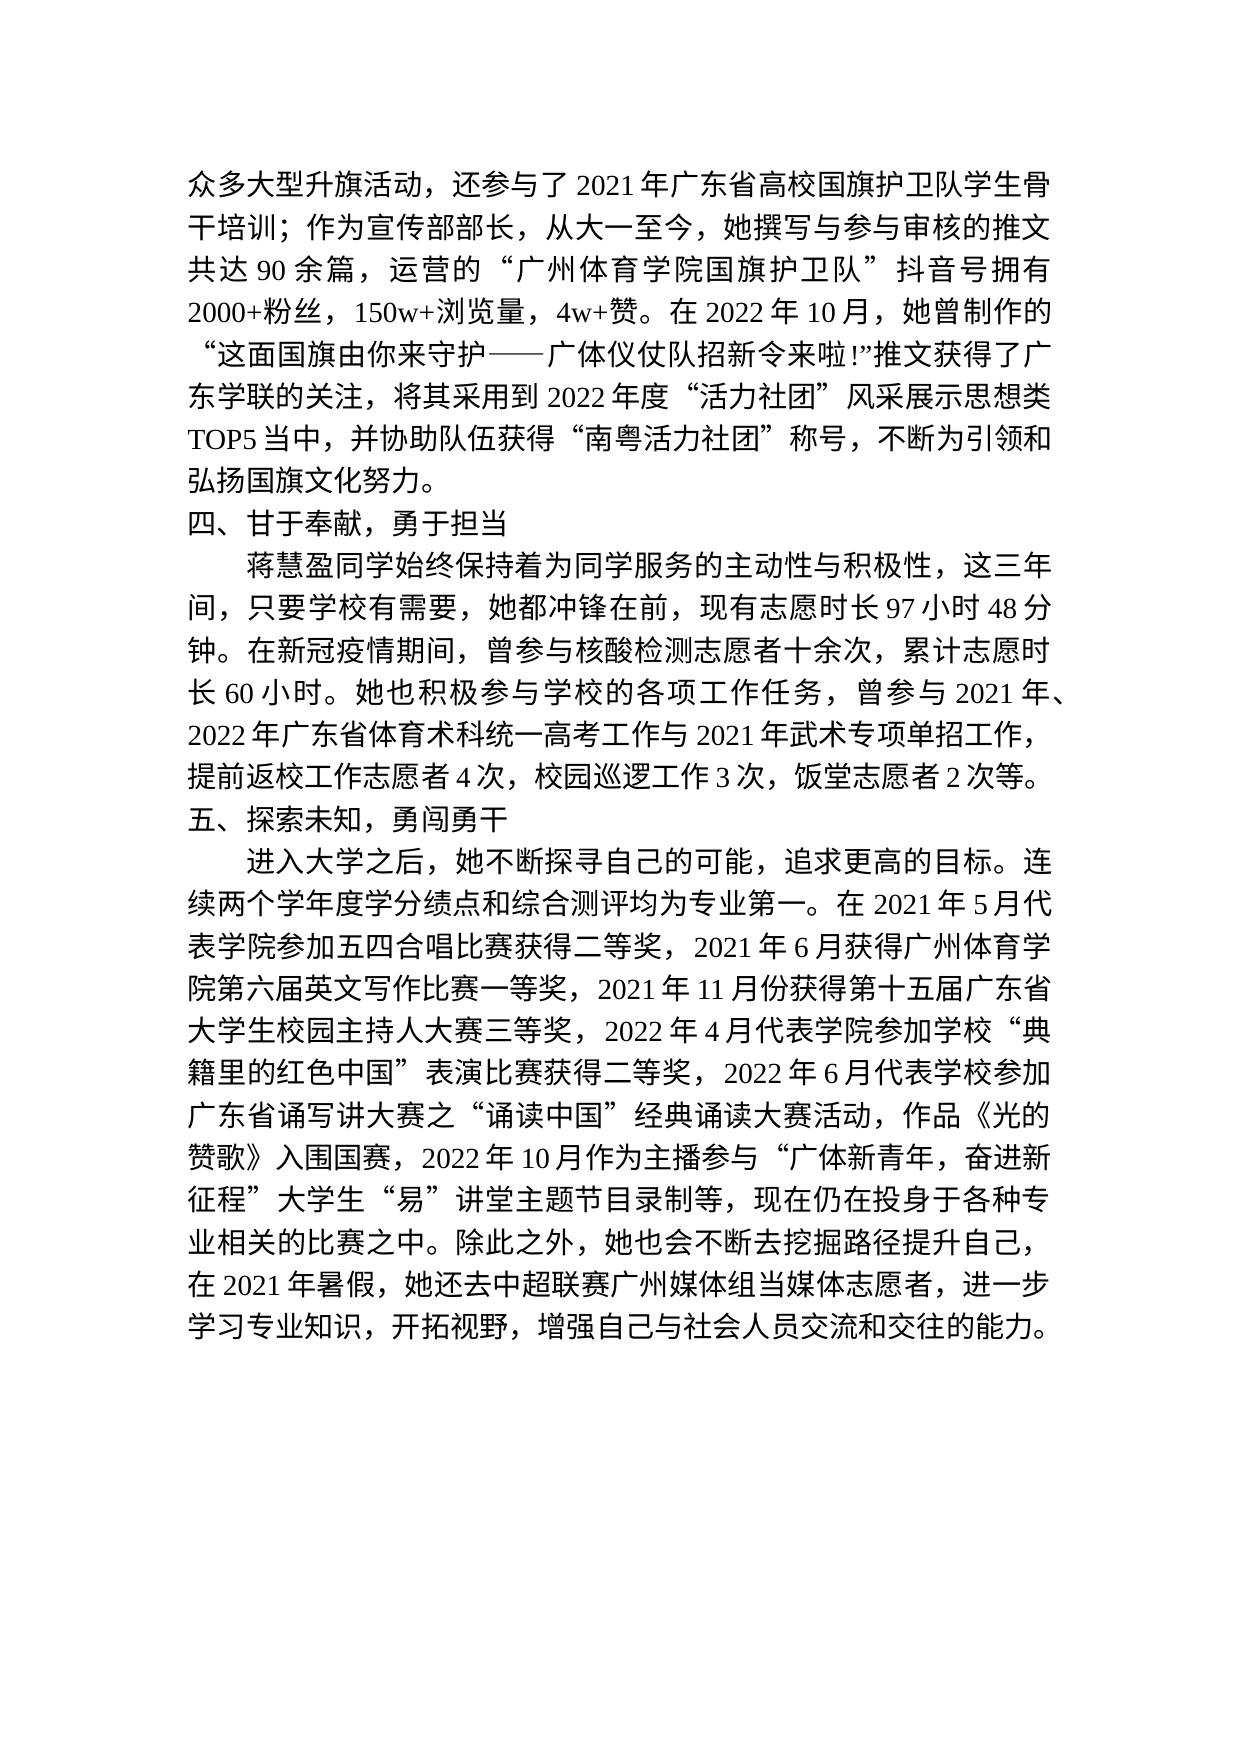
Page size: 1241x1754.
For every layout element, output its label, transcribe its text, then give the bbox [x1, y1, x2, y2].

text 五、探索未知，勇闯勇干 [187, 796, 1053, 839]
text 蒋慧盈同学始终保持着为同学服务的主动性与积极性，这三年间，只要学校有需要，她都冲锋在前，现有志愿时长97小时48分钟。在新冠疫情期间，曾参与核酸检测志愿者十余次，累计志愿时长60小时。她也积极参与学校的各项工作任务，曾参与2021年、2022年广东省体育术科统一高考工作与2021年武术专项单招工作，提前返校工作志愿者4次，校园巡逻工作3次，饭堂志愿者2次等。 [187, 543, 1053, 796]
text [187, 162, 1053, 500]
text 进入大学之后，她不断探寻自己的可能，追求更高的目标。连续两个学年度学分绩点和综合测评均为专业第一。在2021年5月代表学院参加五四合唱比赛获得二等奖，2021年6月获得广州体育学院第六届英文写作比赛一等奖，2021年11月份获得第十五届广东省大学生校园主持人大赛三等奖，2022年4月代表学院参加学校“典籍里的红色中国”表演比赛获得二等奖，2022年6月代表学校参加广东省诵写讲大赛之“诵读中国”经典诵读大赛活动，作品《光的赞歌》入围国赛，2022年10月作为主播参与“广体新青年，奋进新征程”大学生“易”讲堂主题节目录制等，现在仍在投身于各种专业相关的比赛之中。除此之外，她也会不断去挖掘路径提升自己，在2021年暑假，她还去中超联赛广州媒体组当媒体志愿者，进一步学习专业知识，开拓视野，增强自己与社会人员交流和交往的能力。 [187, 839, 1053, 1346]
text 四、甘于奉献，勇于担当 [187, 500, 1053, 543]
